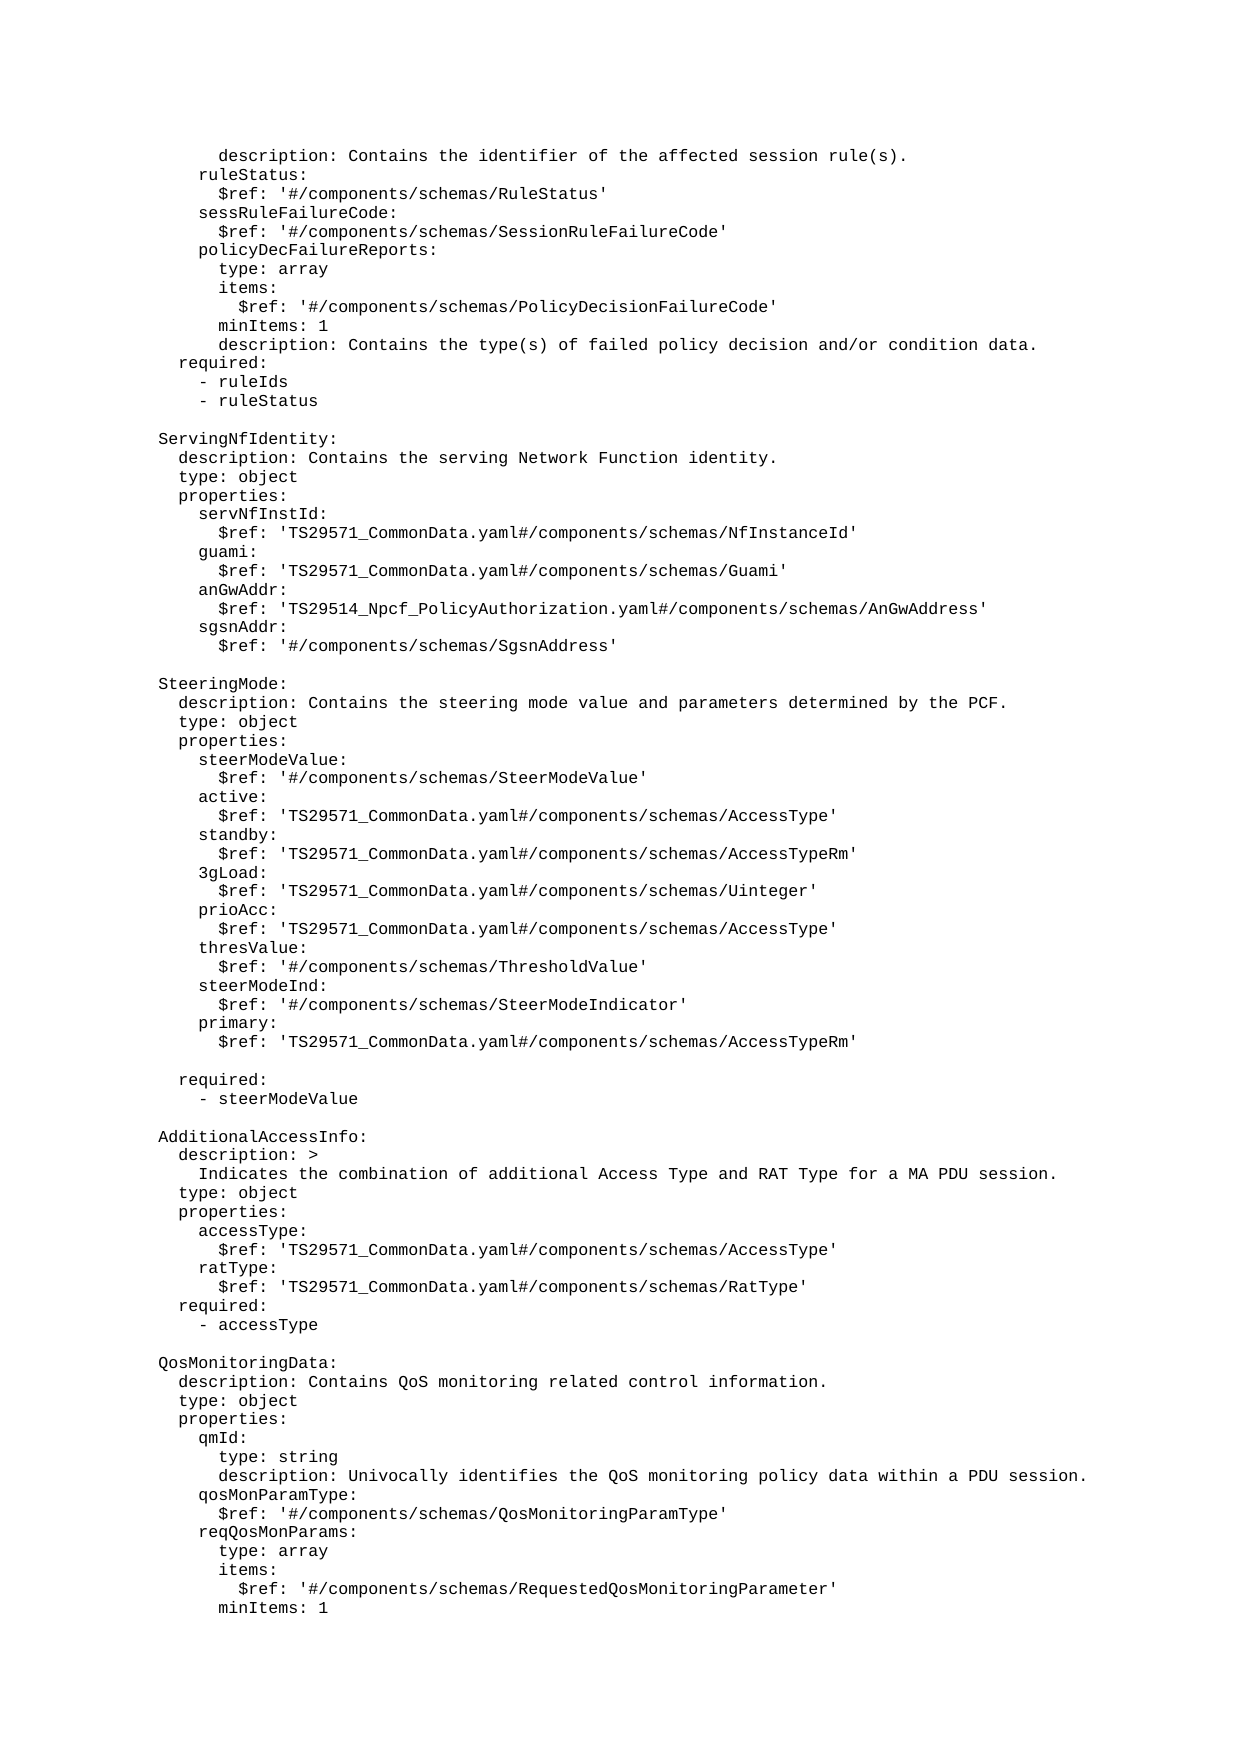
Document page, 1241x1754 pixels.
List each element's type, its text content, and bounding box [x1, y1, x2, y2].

text steerModeValue: [118, 751, 1122, 770]
text active: [118, 789, 1122, 808]
text description: > [118, 1147, 1122, 1166]
text required: [118, 1298, 1122, 1317]
text minItems: 1 [118, 1599, 1122, 1618]
text - ruleStatus [118, 393, 1122, 412]
text $ref: '#/components/schemas/SteerModeIndicator' [118, 996, 1122, 1015]
text $ref: 'TS29571_CommonData.yaml#/components/schemas/RatType' [118, 1279, 1122, 1298]
text policyDecFailureReports: [118, 242, 1122, 261]
text $ref: 'TS29571_CommonData.yaml#/components/schemas/AccessType' [118, 808, 1122, 826]
text AdditionalAccessInfo: [118, 1128, 1122, 1147]
text reqQosMonParams: [118, 1524, 1122, 1543]
text $ref: 'TS29571_CommonData.yaml#/components/schemas/Uinteger' [118, 883, 1122, 902]
text properties: [118, 1203, 1122, 1222]
text thresValue: [118, 939, 1122, 958]
text items: [118, 280, 1122, 298]
text $ref: 'TS29571_CommonData.yaml#/components/schemas/AccessType' [118, 1241, 1122, 1260]
text - ruleIds [118, 374, 1122, 393]
text description: Contains QoS monitoring related control information. [118, 1373, 1122, 1392]
text properties: [118, 732, 1122, 751]
text $ref: 'TS29571_CommonData.yaml#/components/schemas/AccessTypeRm' [118, 845, 1122, 864]
text sessRuleFailureCode: [118, 204, 1122, 223]
text description: Contains the serving Network Function identity. [118, 449, 1122, 468]
text ServingNfIdentity: [118, 431, 1122, 449]
text type: object [118, 1185, 1122, 1203]
text ratType: [118, 1260, 1122, 1279]
text properties: [118, 1411, 1122, 1430]
text description: Contains the identifier of the affected session rule(s). [118, 148, 1122, 167]
text type: object [118, 1392, 1122, 1411]
text $ref: '#/components/schemas/SgsnAddress' [118, 638, 1122, 657]
text primary: [118, 1015, 1122, 1034]
text $ref: '#/components/schemas/RuleStatus' [118, 185, 1122, 204]
text type: object [118, 713, 1122, 732]
text qmId: [118, 1430, 1122, 1449]
text 3gLoad: [118, 864, 1122, 883]
text properties: [118, 487, 1122, 506]
text description: Contains the type(s) of failed policy decision and/or condition data. [118, 336, 1122, 355]
text standby: [118, 826, 1122, 845]
text $ref: '#/components/schemas/SessionRuleFailureCode' [118, 223, 1122, 242]
text ruleStatus: [118, 167, 1122, 185]
text steerModeInd: [118, 977, 1122, 996]
text servNfInstId: [118, 506, 1122, 525]
text minItems: 1 [118, 317, 1122, 336]
text $ref: 'TS29571_CommonData.yaml#/components/schemas/AccessType' [118, 921, 1122, 939]
text description: Contains the steering mode value and parameters determined by the PCF. [118, 694, 1122, 713]
text qosMonParamType: [118, 1486, 1122, 1505]
text - accessType [118, 1317, 1122, 1336]
text Indicates the combination of additional Access Type and RAT Type for a MA PDU session. [118, 1166, 1122, 1185]
text type: array [118, 1543, 1122, 1562]
text $ref: 'TS29571_CommonData.yaml#/components/schemas/AccessTypeRm' [118, 1034, 1122, 1053]
text - steerModeValue [118, 1090, 1122, 1109]
text items: [118, 1562, 1122, 1581]
text guami: [118, 544, 1122, 562]
text SteeringMode: [118, 676, 1122, 694]
text prioAcc: [118, 902, 1122, 921]
text $ref: '#/components/schemas/RequestedQosMonitoringParameter' [118, 1581, 1122, 1599]
text $ref: '#/components/schemas/PolicyDecisionFailureCode' [118, 298, 1122, 317]
text QosMonitoringData: [118, 1354, 1122, 1373]
text $ref: '#/components/schemas/QosMonitoringParamType' [118, 1505, 1122, 1524]
text $ref: 'TS29514_Npcf_PolicyAuthorization.yaml#/components/schemas/AnGwAddress' [118, 600, 1122, 619]
text required: [118, 355, 1122, 374]
text $ref: 'TS29571_CommonData.yaml#/components/schemas/Guami' [118, 562, 1122, 581]
text $ref: '#/components/schemas/ThresholdValue' [118, 958, 1122, 977]
text required: [118, 1072, 1122, 1090]
text accessType: [118, 1222, 1122, 1241]
text anGwAddr: [118, 581, 1122, 600]
text $ref: 'TS29571_CommonData.yaml#/components/schemas/NfInstanceId' [118, 525, 1122, 544]
text sgsnAddr: [118, 619, 1122, 638]
text type: object [118, 468, 1122, 487]
text type: string [118, 1449, 1122, 1467]
text $ref: '#/components/schemas/SteerModeValue' [118, 770, 1122, 789]
text type: array [118, 261, 1122, 280]
text description: Univocally identifies the QoS monitoring policy data within a PDU session. [118, 1467, 1122, 1486]
